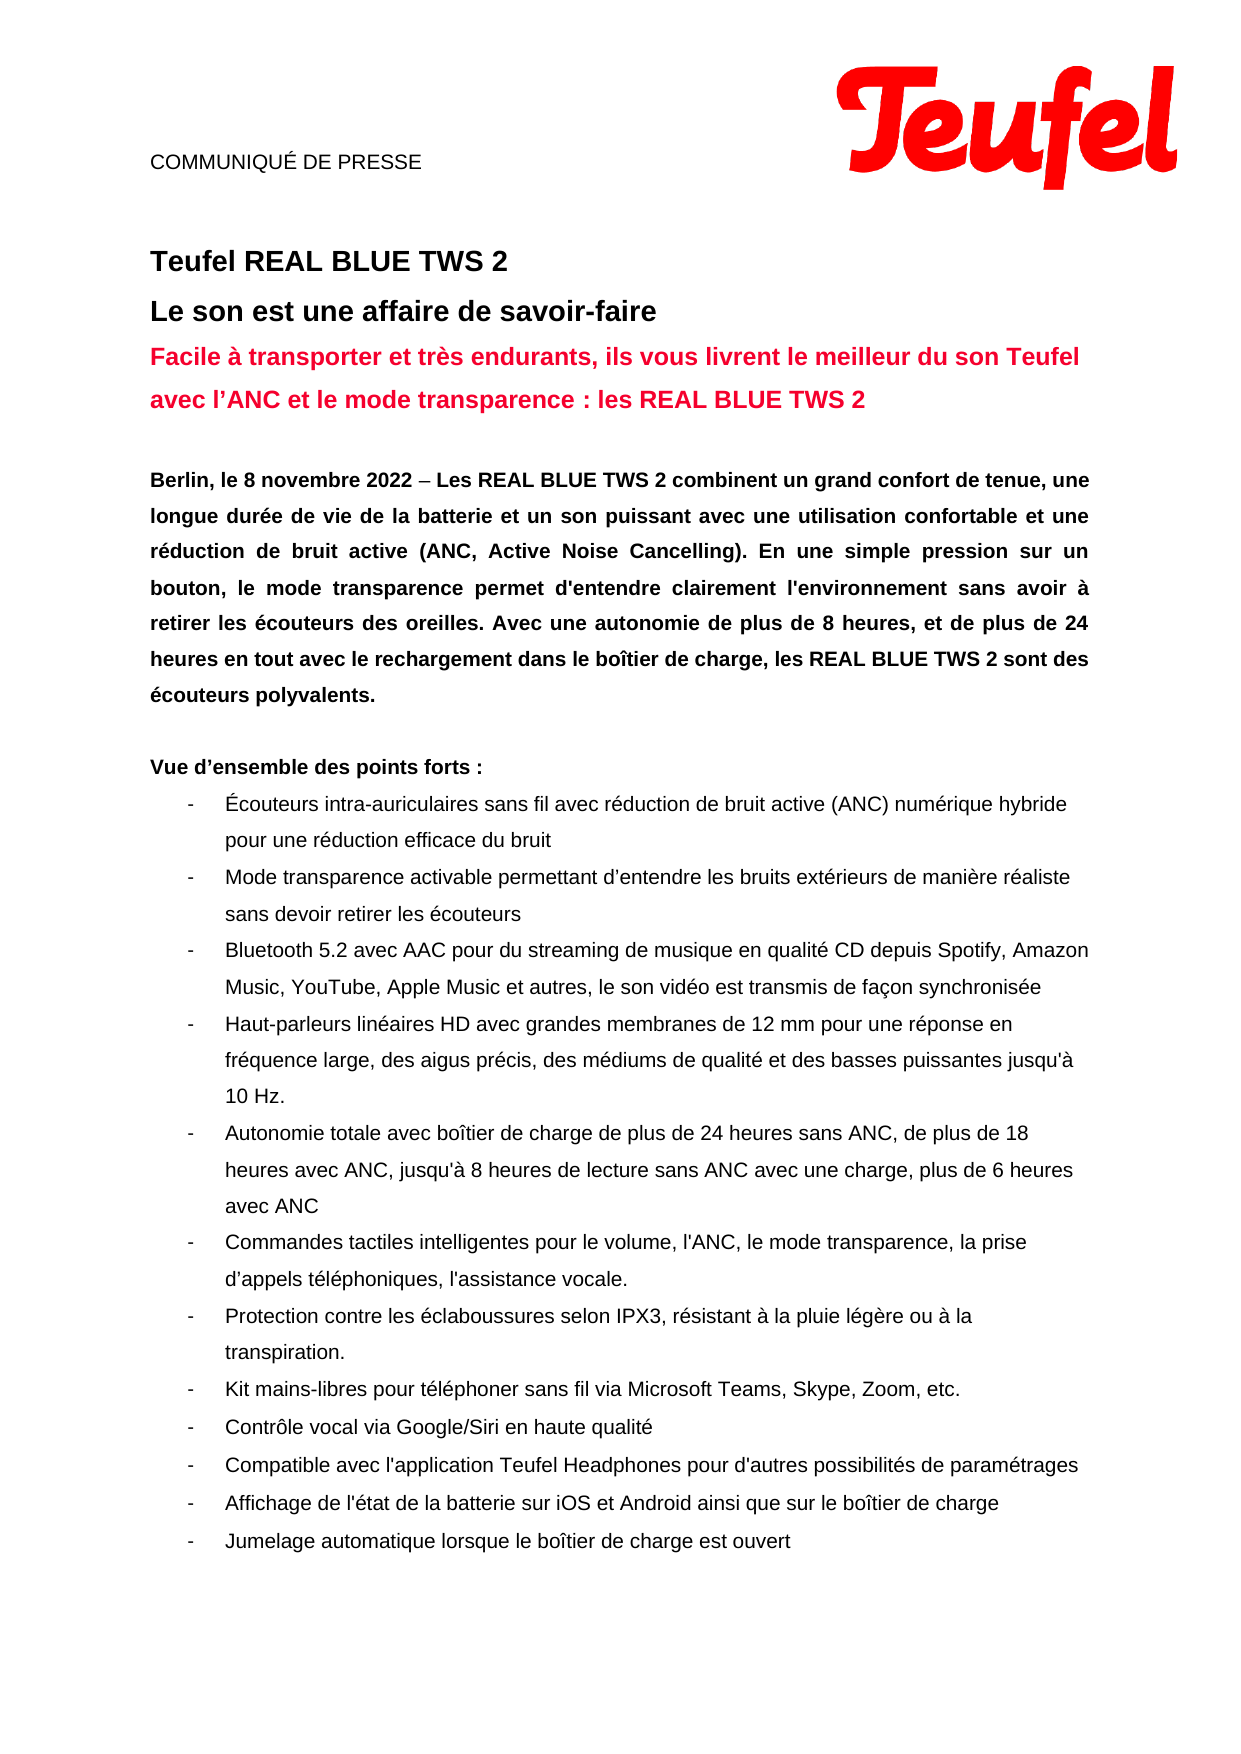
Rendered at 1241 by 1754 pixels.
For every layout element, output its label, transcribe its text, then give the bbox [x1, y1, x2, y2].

list Contrôle vocal via Google/Siri en haute qualité [187, 1414, 1090, 1440]
list Autonomie totale avec boîtier de charge de plus de 24 heures sans ANC, de plus de 18 heures avec ANC, jusqu'à 8 heures de lecture sans ANC avec une charge, plus de 6 heures avec ANC [187, 1120, 1090, 1217]
list Protection contre les éclaboussures selon IPX3, résistant à la pluie légère ou à la transpiration. [187, 1303, 1090, 1364]
text Teufel REAL BLUE TWS 2 Le son est une affaire de savoir-faire Facile à transporter et très endurants, ils vous livrent le meilleur du son Teufel avec l’ANC et le mode transparence : les REAL BLUE TWS 2 [150, 243, 1090, 414]
list Commandes tactiles intelligentes pour le volume, l'ANC, le mode transparence, la prise d’appels téléphoniques, l'assistance vocale. [187, 1229, 1090, 1291]
list Affichage de l'état de la batterie sur iOS et Android ainsi que sur le boîtier de charge [187, 1491, 1090, 1516]
list Bluetooth 5.2 avec AAC pour du streaming de musique en qualité CD depuis Spotify, Amazon Music, YouTube, Apple Music et autres, le son vidéo est transmis de façon synchronisée [187, 938, 1090, 999]
list Compatible avec l'application Teufel Headphones pour d'autres possibilités de paramétrages [187, 1452, 1090, 1478]
text Vue d’ensemble des points forts : [150, 755, 1090, 779]
picture [836, 66, 1178, 190]
list Mode transparence activable permettant d’entendre les bruits extérieurs de manière réaliste sans devoir retirer les écouteurs [187, 864, 1090, 926]
text Berlin, le 8 novembre 2022 – Les REAL BLUE TWS 2 combinent un grand confort de tenue, une longue durée de vie de la batterie et un son puissant avec une utilisation confortable et une réduction de bruit active (ANC, Active Noise Cancelling). En une simple pression sur un bouton, le mode transparence permet d'entendre clairement l'environnement sans avoir à retirer les écouteurs des oreilles. Avec une autonomie de plus de 8 heures, et de plus de 24 heures en tout avec le rechargement dans le boîtier de charge, les REAL BLUE TWS 2 sont des écouteurs polyvalents. [150, 467, 1090, 707]
list Écouteurs intra-auriculaires sans fil avec réduction de bruit active (ANC) numérique hybride pour une réduction efficace du bruit [187, 791, 1090, 852]
list Haut-parleurs linéaires HD avec grandes membranes de 12 mm pour une réponse en fréquence large, des aigus précis, des médiums de qualité et des basses puissantes jusqu'à 10 Hz. [187, 1011, 1090, 1108]
list Kit mains-libres pour téléphoner sans fil via Microsoft Teams, Skype, Zoom, etc. [187, 1376, 1090, 1402]
list Jumelage automatique lorsque le boîtier de charge est ouvert [187, 1529, 1090, 1554]
subtitle COMMUNIQUÉ DE PRESSE [150, 150, 836, 174]
